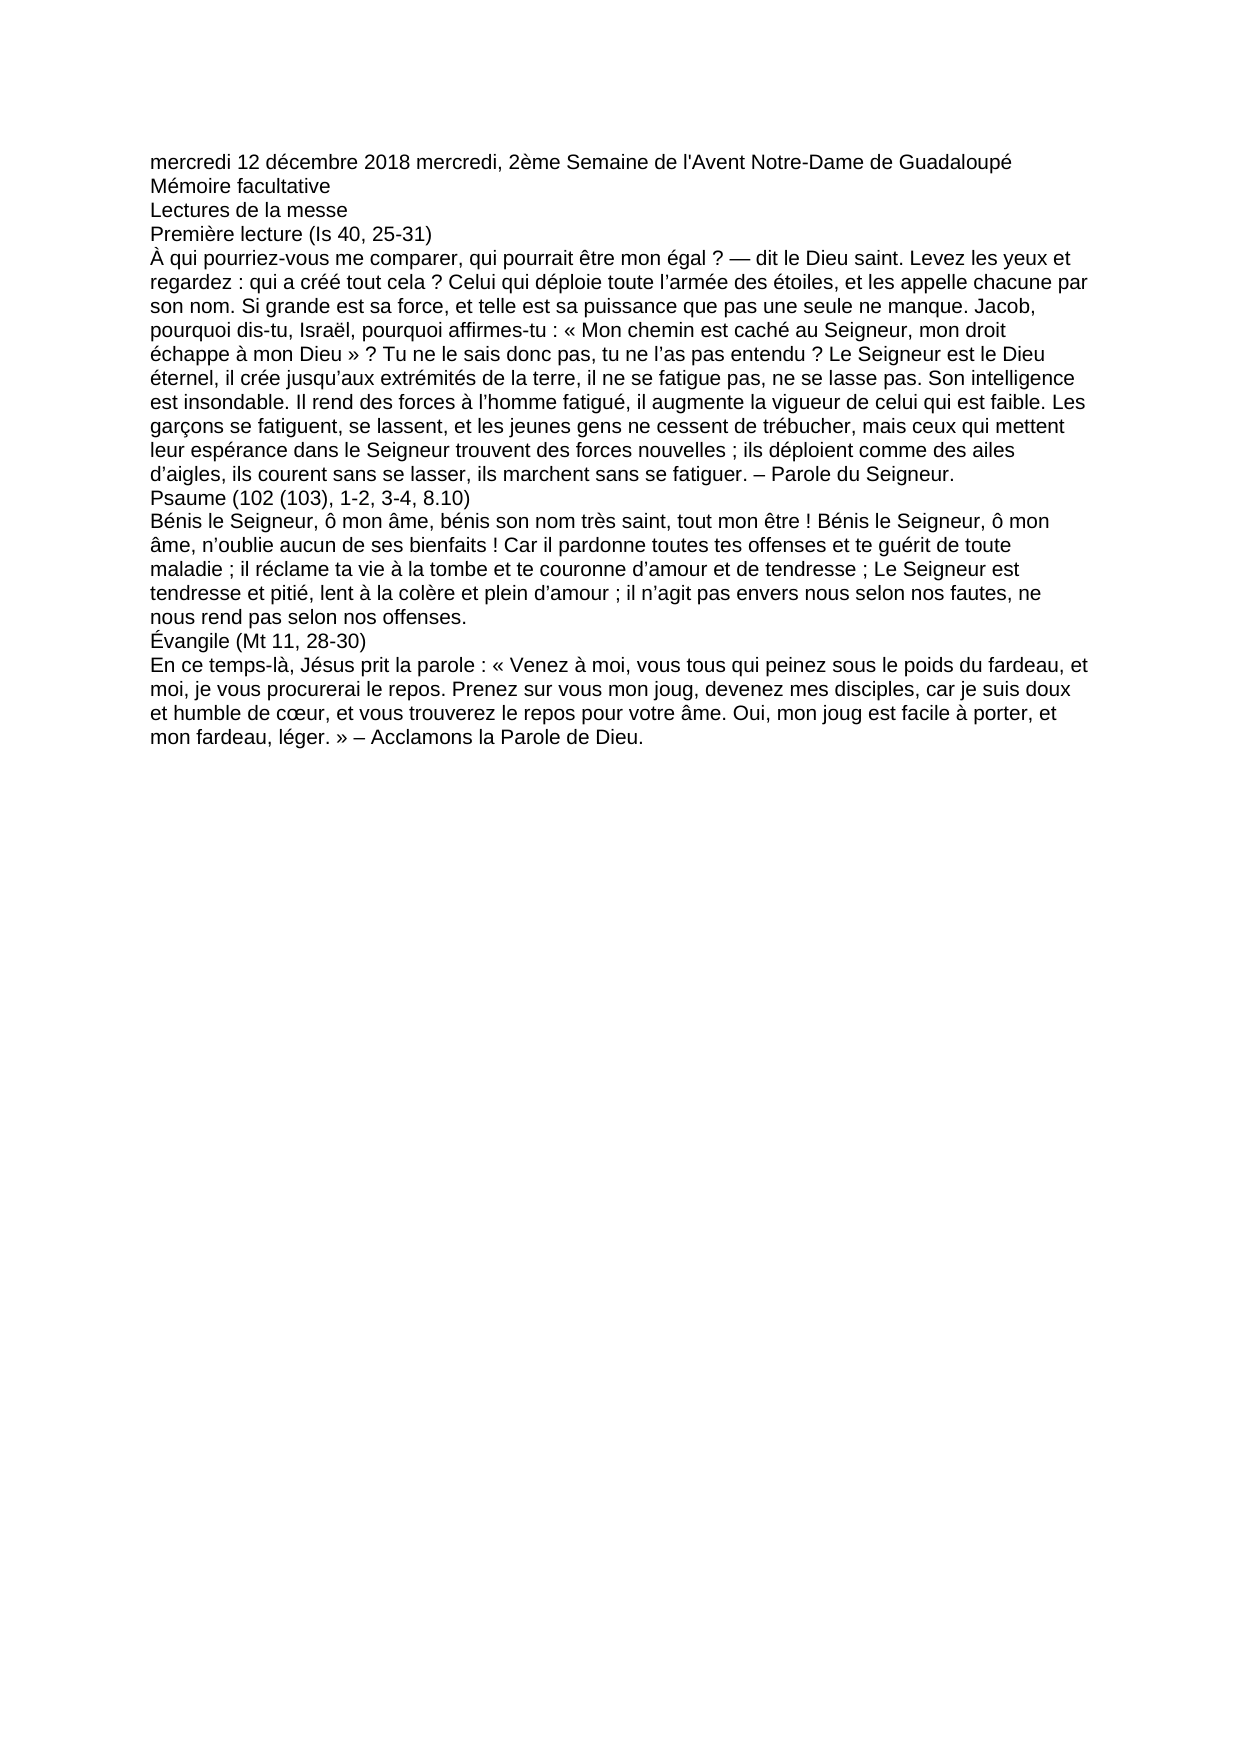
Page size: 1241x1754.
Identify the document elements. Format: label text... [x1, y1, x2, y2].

text Bénis le Seigneur, ô mon âme, bénis son nom très saint, tout mon être ! Bénis le Seigneur, ô mon âme, n’oublie aucun de ses bienfaits ! Car il pardonne toutes tes offenses et te guérit de toute maladie ; il réclame ta vie à la tombe et te couronne d’amour et de tendresse ; Le Seigneur est tendresse et pitié, lent à la colère et plein d’amour ; il n’agit pas envers nous selon nos fautes, ne nous rend pas selon nos offenses. [150, 509, 1090, 629]
text À qui pourriez-vous me comparer, qui pourrait être mon égal ? — dit le Dieu saint. Levez les yeux et regardez : qui a créé tout cela ? Celui qui déploie toute l’armée des étoiles, et les appelle chacune par son nom. Si grande est sa force, et telle est sa puissance que pas une seule ne manque. Jacob, pourquoi dis-tu, Israël, pourquoi affirmes-tu : « Mon chemin est caché au Seigneur, mon droit échappe à mon Dieu » ? Tu ne le sais donc pas, tu ne l’as pas entendu ? Le Seigneur est le Dieu éternel, il crée jusqu’aux extrémités de la terre, il ne se fatigue pas, ne se lasse pas. Son intelligence est insondable. Il rend des forces à l’homme fatigué, il augmente la vigueur de celui qui est faible. Les garçons se fatiguent, se lassent, et les jeunes gens ne cessent de trébucher, mais ceux qui mettent leur espérance dans le Seigneur trouvent des forces nouvelles ; ils déploient comme des ailes d’aigles, ils courent sans se lasser, ils marchent sans se fatiguer. – Parole du Seigneur. [150, 246, 1090, 485]
text En ce temps-là, Jésus prit la parole : « Venez à moi, vous tous qui peinez sous le poids du fardeau, et moi, je vous procurerai le repos. Prenez sur vous mon joug, devenez mes disciples, car je suis doux et humble de cœur, et vous trouverez le repos pour votre âme. Oui, mon joug est facile à porter, et mon fardeau, léger. » – Acclamons la Parole de Dieu. [150, 653, 1090, 749]
